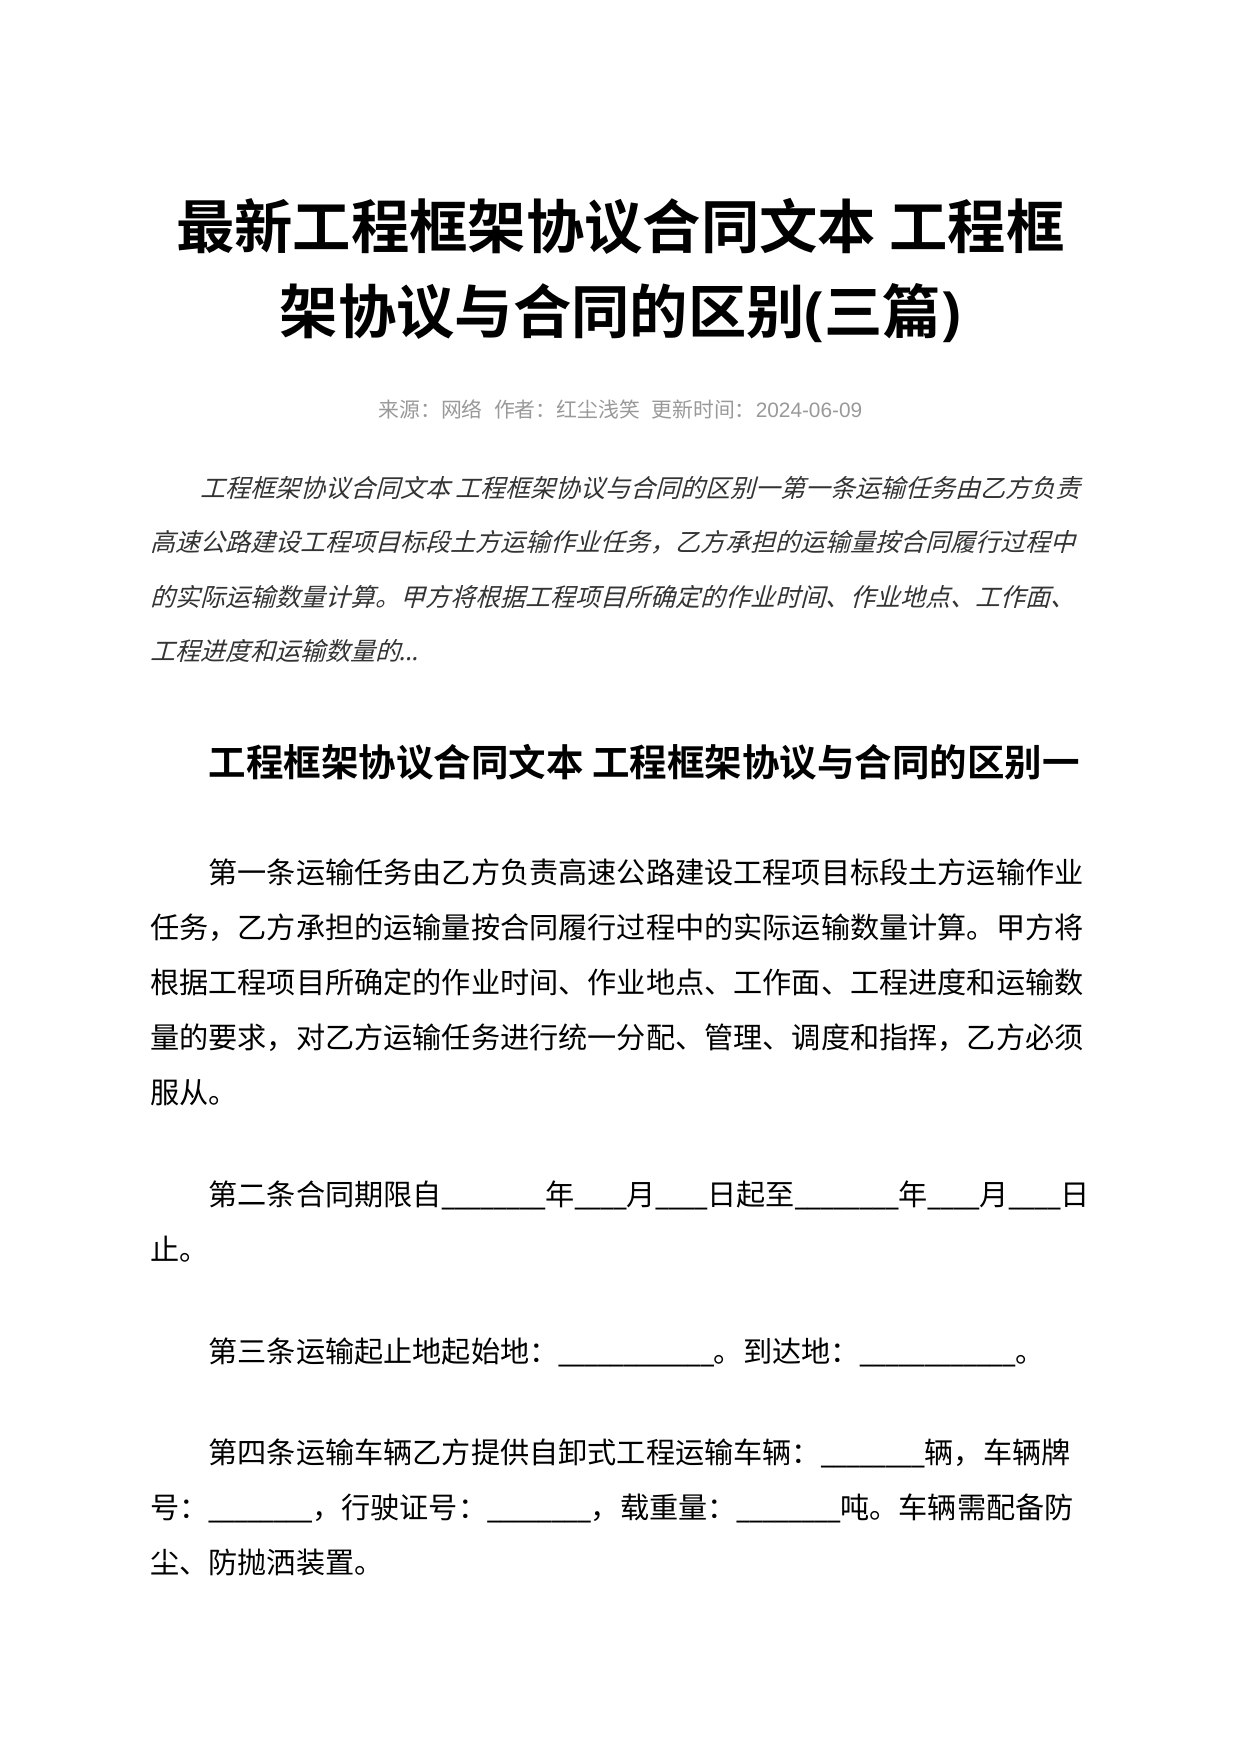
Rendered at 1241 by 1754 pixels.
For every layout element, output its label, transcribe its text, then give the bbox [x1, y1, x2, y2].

text 工程框架协议合同文本 工程框架协议与合同的区别一 [150, 733, 1090, 787]
text 第三条运输起止地起始地：____________。到达地：____________。 [150, 1328, 1090, 1371]
text 第四条运输车辆乙方提供自卸式工程运输车辆：________辆，车辆牌号：________，行驶证号：________，载重量：________吨。车辆需配备防尘、防抛洒装置。 [150, 1430, 1090, 1582]
subtitle 最新工程框架协议合同文本 工程框架协议与合同的区别(三篇) [150, 181, 1090, 351]
text 来源：网络 作者：红尘浅笑 更新时间：2024-06-09 [150, 397, 1090, 421]
text 第一条运输任务由乙方负责高速公路建设工程项目标段土方运输作业任务，乙方承担的运输量按合同履行过程中的实际运输数量计算。甲方将根据工程项目所确定的作业时间、作业地点、工作面、工程进度和运输数量的要求，对乙方运输任务进行统一分配、管理、调度和指挥，乙方必须服从。 [150, 850, 1090, 1112]
text 工程框架协议合同文本 工程框架协议与合同的区别一第一条运输任务由乙方负责高速公路建设工程项目标段土方运输作业任务，乙方承担的运输量按合同履行过程中的实际运输数量计算。甲方将根据工程项目所确定的作业时间、作业地点、工作面、工程进度和运输数量的... [150, 468, 1090, 668]
text 第二条合同期限自________年____月____日起至________年____月____日止。 [150, 1171, 1090, 1269]
